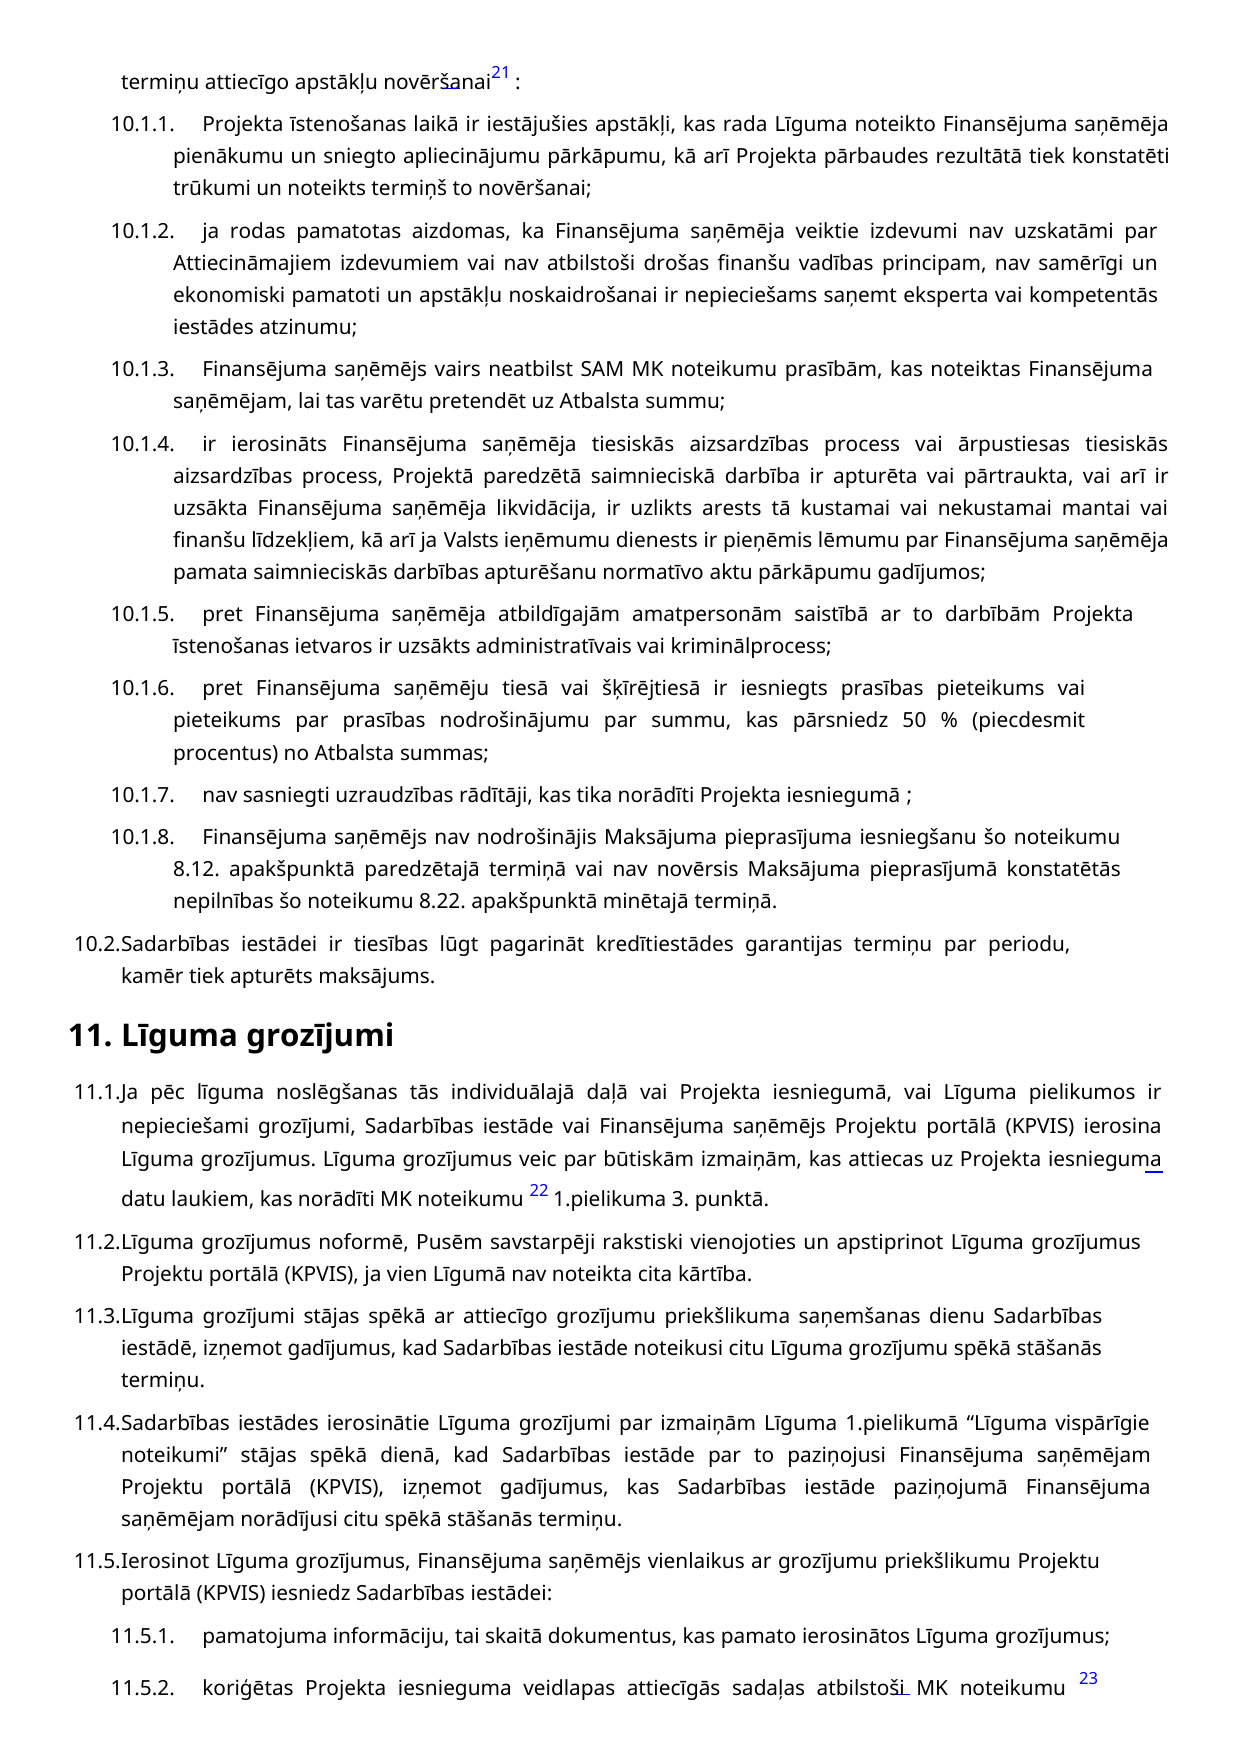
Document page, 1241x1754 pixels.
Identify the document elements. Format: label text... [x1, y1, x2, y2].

list Līguma grozījumus noformē, Pusēm savstarpēji rakstiski vienojoties un apstiprinot Līguma grozījumus Projektu portālā (KPVIS), ja vien Līgumā nav noteikta cita kārtība. [74, 1227, 1142, 1287]
list Finansējuma saņēmējs vairs neatbilst SAM MK noteikumu prasībām, kas noteiktas Finansējuma saņēmējam, lai tas varētu pretendēt uz Atbalsta summu; [110, 354, 1155, 415]
list Ierosinot Līguma grozījumus, Finansējuma saņēmējs vienlaikus ar grozījumu priekšlikumu Projektu portālā (KPVIS) iesniedz Sadarbības iestādei: [74, 1546, 1101, 1607]
list Finansējuma saņēmējs nav nodrošinājis Maksājuma pieprasījuma iesniegšanu šo noteikumu 8.12. apakšpunktā paredzētajā termiņā vai nav novērsis Maksājuma pieprasījumā konstatētās nepilnības šo noteikumu 8.22. apakšpunktā minētajā termiņā. [110, 822, 1122, 915]
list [110, 1666, 1098, 1702]
list Projekta īstenošanas laikā ir iestājušies apstākļi, kas rada Līguma noteikto Finansējuma saņēmēja pienākumu un sniegto apliecinājumu pārkāpumu, kā arī Projekta pārbaudes rezultātā tiek konstatēti trūkumi un noteikts termiņš to novēršanai; [110, 109, 1171, 202]
list pret Finansējuma saņēmēju tiesā vai šķīrējtiesā ir iesniegts prasības pieteikums vai pieteikums par prasības nodrošinājumu par summu, kas pārsniedz 50 % (piecdesmit procentus) no Atbalsta summas; [110, 673, 1086, 766]
list Sadarbības iestādes ierosinātie Līguma grozījumi par izmaiņām Līguma 1.pielikumā “Līguma vispārīgie noteikumi” stājas spēkā dienā, kad Sadarbības iestāde par to paziņojusi Finansējuma saņēmējam Projektu portālā (KPVIS), izņemot gadījumus, kas Sadarbības iestāde paziņojumā Finansējuma saņēmējam norādījusi citu spēkā stāšanās termiņu. [74, 1408, 1151, 1533]
list ja rodas pamatotas aizdomas, ka Finansējuma saņēmēja veiktie izdevumi nav uzskatāmi par Attiecināmajiem izdevumiem vai nav atbilstoši drošas finanšu vadības principam, nav samērīgi un ekonomiski pamatoti un apstākļu noskaidrošanai ir nepieciešams saņemt eksperta vai kompetentās iestādes atzinumu; [110, 216, 1159, 340]
subtitle Līguma grozījumi [68, 1013, 1190, 1056]
list Ja pēc līguma noslēgšanas tās individuālajā daļā vai Projekta iesniegumā, vai Līguma pielikumos ir nepieciešami grozījumi, Sadarbības iestāde vai Finansējuma saņēmējs Projektu portālā (KPVIS) ierosina Līguma grozījumus. Līguma grozījumus veic par būtiskām izmaiņām, kas attiecas uz Projekta iesnieguma datu laukiem, kas norādīti MK noteikumu 22 1.pielikuma 3. punktā. [74, 1077, 1163, 1212]
list ir ierosināts Finansējuma saņēmēja tiesiskās aizsardzības process vai ārpustiesas tiesiskās aizsardzības process, Projektā paredzētā saimnieciskā darbība ir apturēta vai pārtraukta, vai arī ir uzsākta Finansējuma saņēmēja likvidācija, ir uzlikts arests tā kustamai vai nekustamai mantai vai finanšu līdzekļiem, kā arī ja Valsts ieņēmumu dienests ir pieņēmis lēmumu par Finansējuma saņēmēja pamata saimnieciskās darbības apturēšanu normatīvo aktu pārkāpumu gadījumos; [110, 429, 1170, 585]
list pret Finansējuma saņēmēja atbildīgajām amatpersonām saistībā ar to darbībām Projekta īstenošanas ietvaros ir uzsākts administratīvais vai kriminālprocess; [110, 599, 1135, 659]
list pamatojuma informāciju, tai skaitā dokumentus, kas pamato ierosinātos Līguma grozījumus; [110, 1621, 1190, 1649]
text termiņu attiecīgo apstākļu novēršanai21 : [121, 60, 1190, 96]
list nav sasniegti uzraudzības rādītāji, kas tika norādīti Projekta iesniegumā ; [110, 780, 1190, 808]
list Līguma grozījumi stājas spēkā ar attiecīgo grozījumu priekšlikuma saņemšanas dienu Sadarbības iestādē, izņemot gadījumus, kad Sadarbības iestāde noteikusi citu Līguma grozījumu spēkā stāšanās termiņu. [74, 1301, 1103, 1394]
list Sadarbības iestādei ir tiesības lūgt pagarināt kredītiestādes garantijas termiņu par periodu, kamēr tiek apturēts maksājums. [74, 929, 1072, 989]
